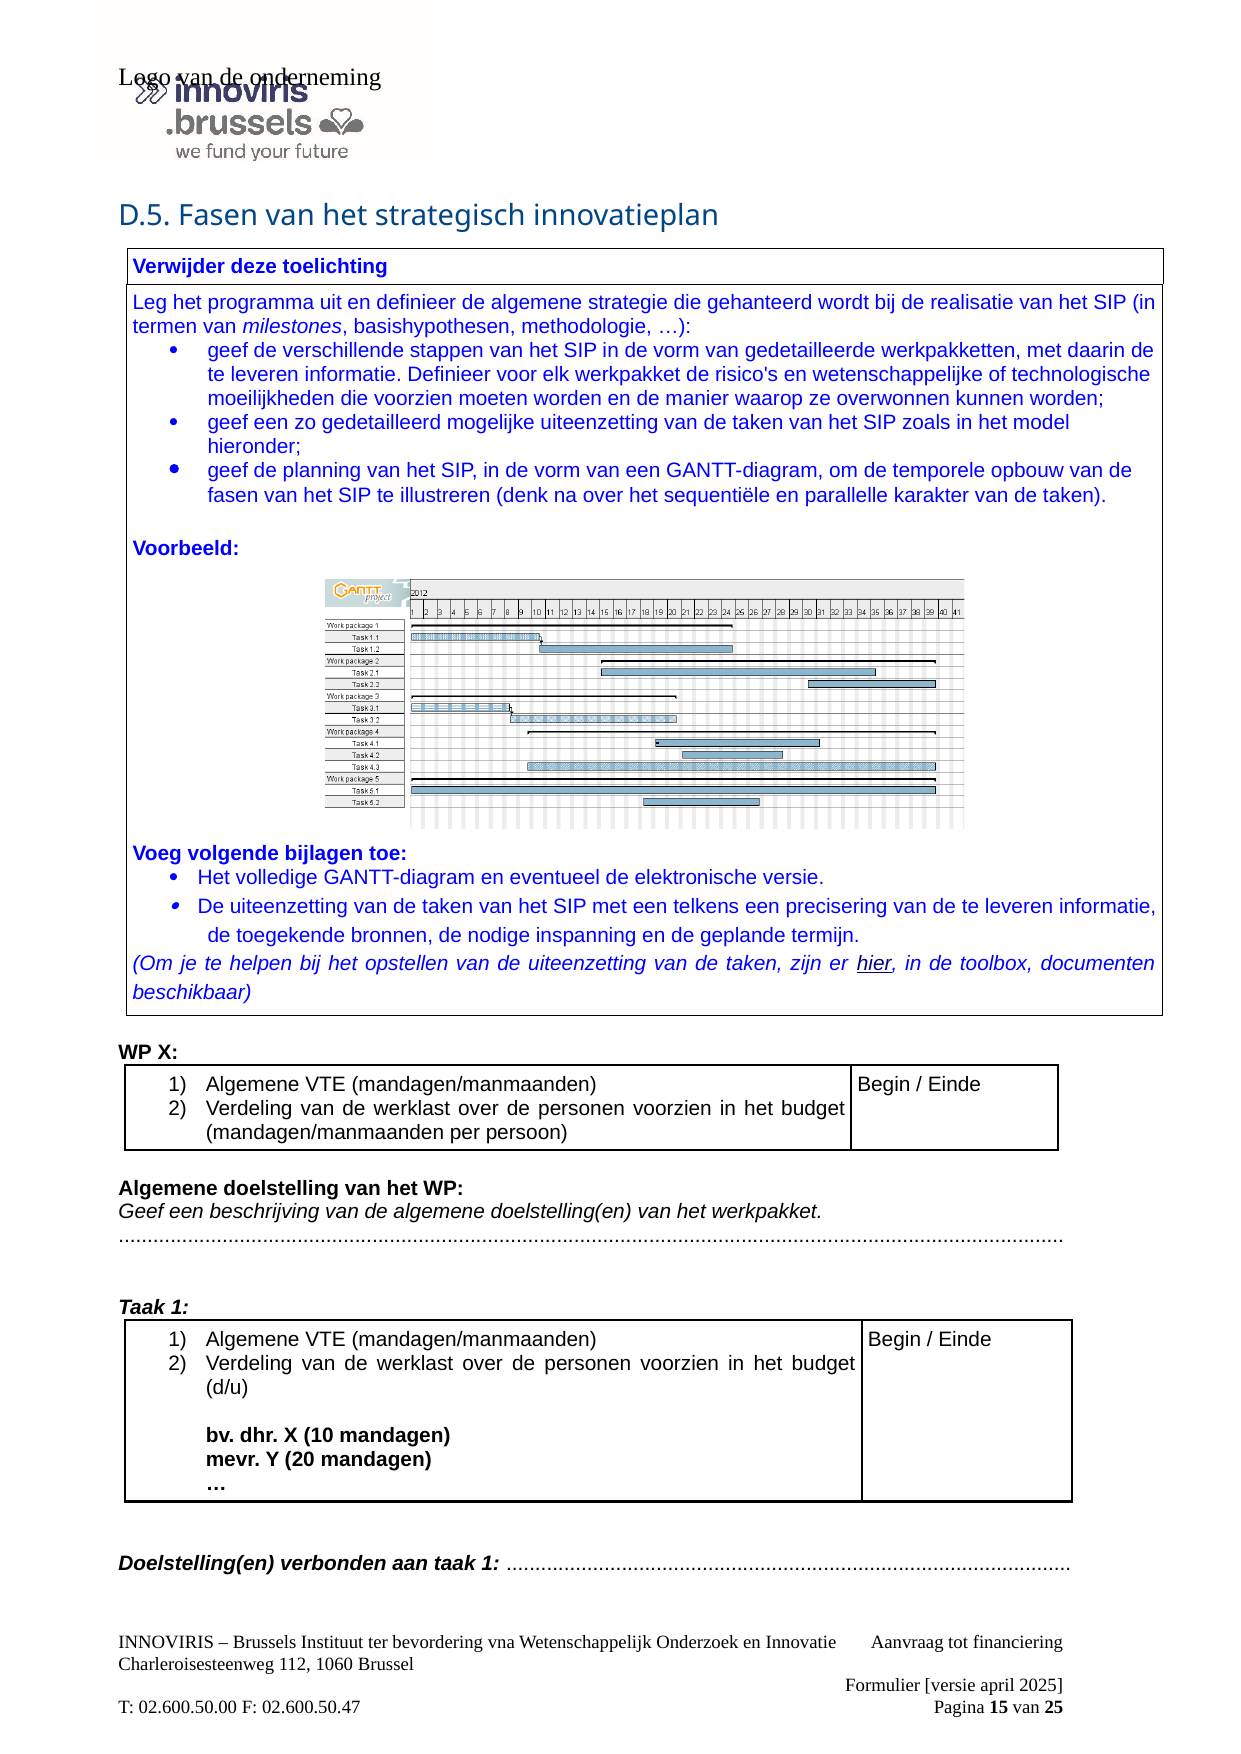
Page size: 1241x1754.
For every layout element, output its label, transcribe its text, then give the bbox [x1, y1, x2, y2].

text Doelstelling(en) verbonden aan taak 1: .................................................................................................. [118, 1550, 1122, 1574]
table_header Begin / Einde [852, 1066, 1057, 1149]
subtitle D.5. Fasen van het strategisch innovatieplan [118, 194, 1122, 234]
table_header Algemene VTE (mandagen/manmaanden) Verdeling van de werklast over de personen voorzien in het budget (mandagen/manmaanden per persoon) [126, 1066, 850, 1149]
table_cell Leg het programma uit en definieer de algemene strategie die gehanteerd wordt bij de realisatie van het SIP (in termen van milestones, basishypothesen, methodologie, …): geef de verschillende stappen van het SIP in de vorm van gedetailleerde werkpakketten, met daarin de te leveren informatie. Definieer voor elk werkpakket de risico's en wetenschappelijke of technologische moeilijkheden die voorzien moeten worden en de manier waarop ze overwonnen kunnen worden; geef een zo gedetailleerd mogelijke uiteenzetting van de taken van het SIP zoals in het model hieronder; geef de planning van het SIP, in de vorm van een GANTT-diagram, om de temporele opbouw van de fasen van het SIP te illustreren (denk na over het sequentiële en parallelle karakter van de taken). Voorbeeld: Voeg volgende bijlagen toe: Het volledige GANTT-diagram en eventueel de elektronische versie. De uiteenzetting van de taken van het SIP met een telkens een precisering van de te leveren informatie, de toegekende bronnen, de nodige inspanning en de geplande termijn. (Om je te helpen bij het opstellen van de uiteenzetting van de taken, zijn er hier, in de toolbox, documenten beschikbaar) [127, 285, 1162, 1015]
text .................................................................................................................................................................... [118, 1223, 1122, 1247]
table_header Verwijder deze toelichting [128, 249, 1163, 284]
text Algemene doelstelling van het WP: [118, 1175, 1122, 1199]
picture [99, 0, 435, 163]
picture [325, 579, 965, 829]
table_header Begin / Einde [863, 1321, 1071, 1500]
text Geef een beschrijving van de algemene doelstelling(en) van het werkpakket. [118, 1199, 1122, 1223]
text WP X: [118, 1040, 1122, 1064]
text Taak 1: [118, 1295, 1122, 1319]
table_header Algemene VTE (mandagen/manmaanden) Verdeling van de werklast over de personen voorzien in het budget (d/u) bv. dhr. X (10 mandagen) mevr. Y (20 mandagen) … [126, 1321, 861, 1500]
